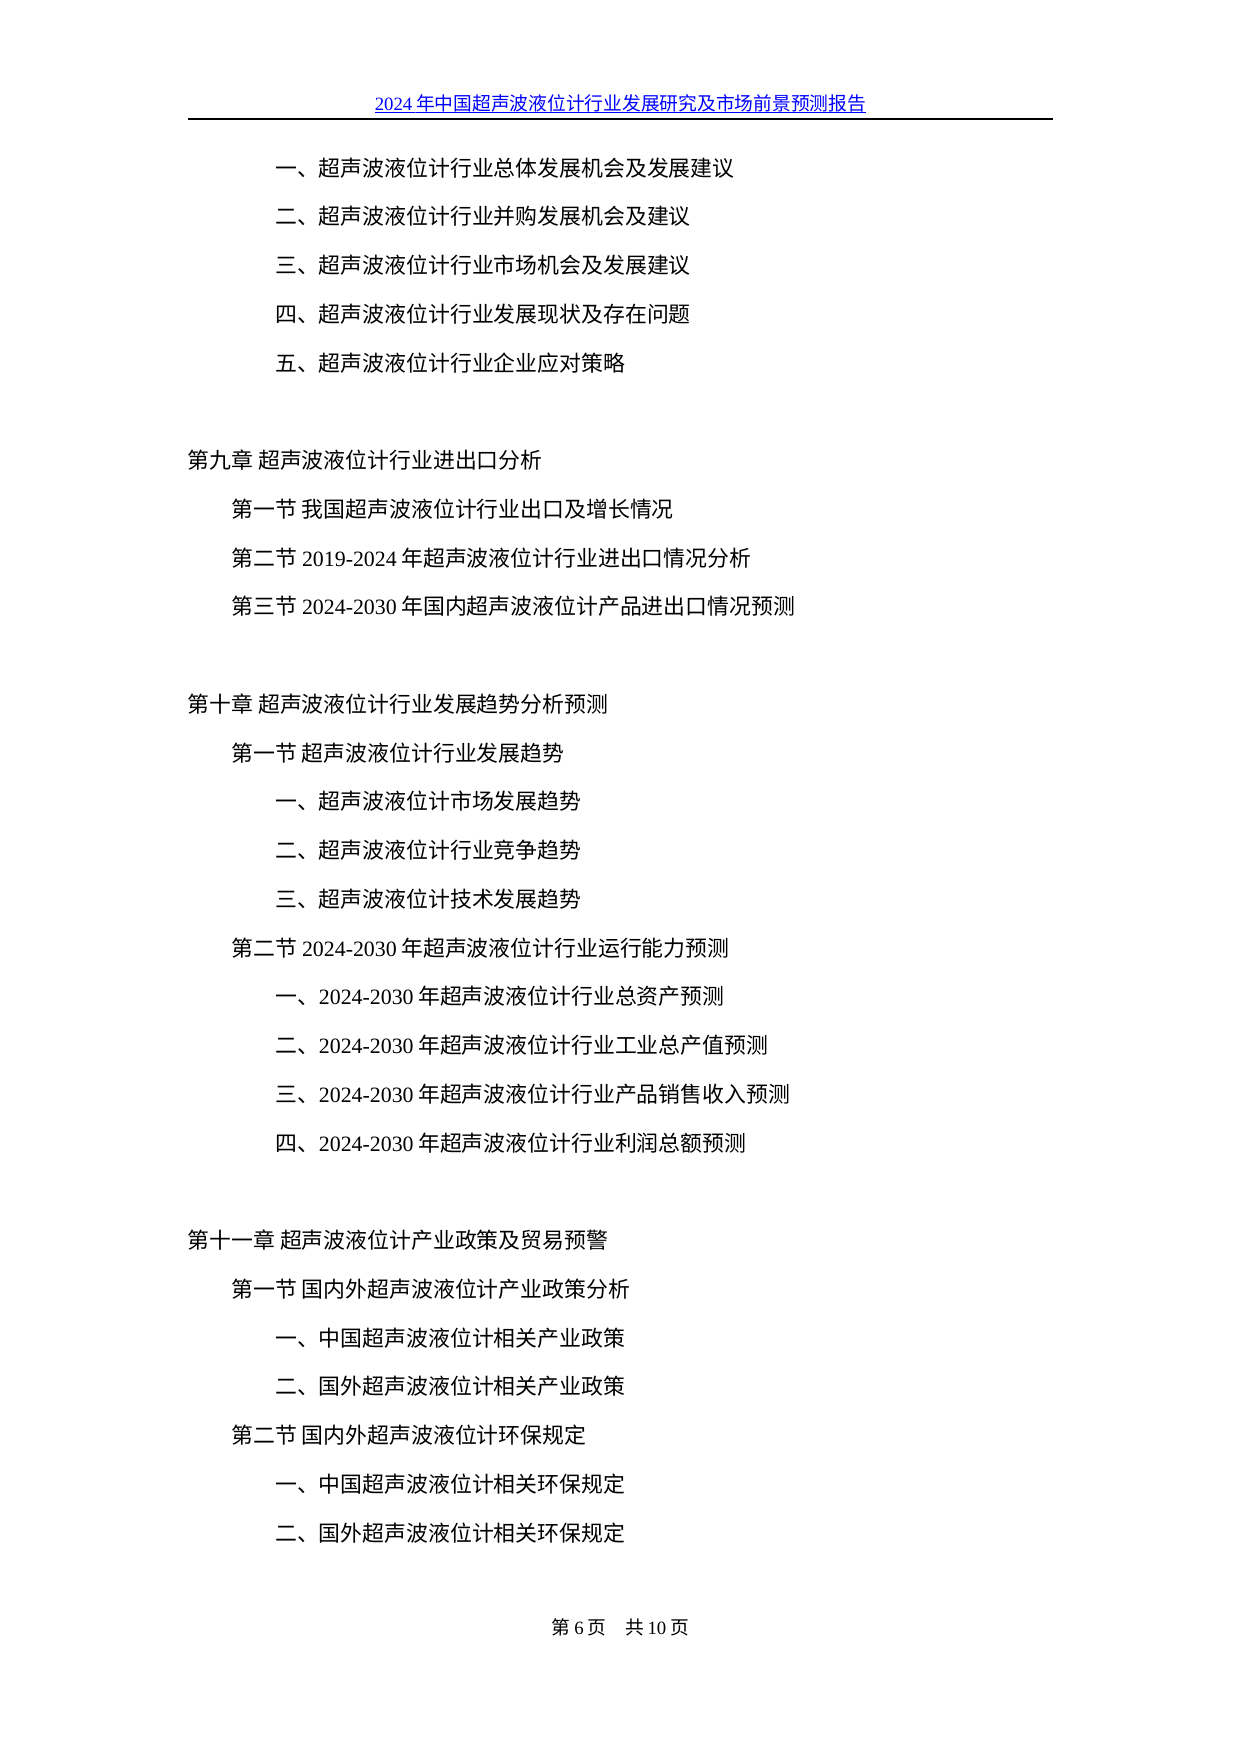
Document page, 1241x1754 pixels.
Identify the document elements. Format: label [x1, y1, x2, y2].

text [187, 150, 1053, 1548]
